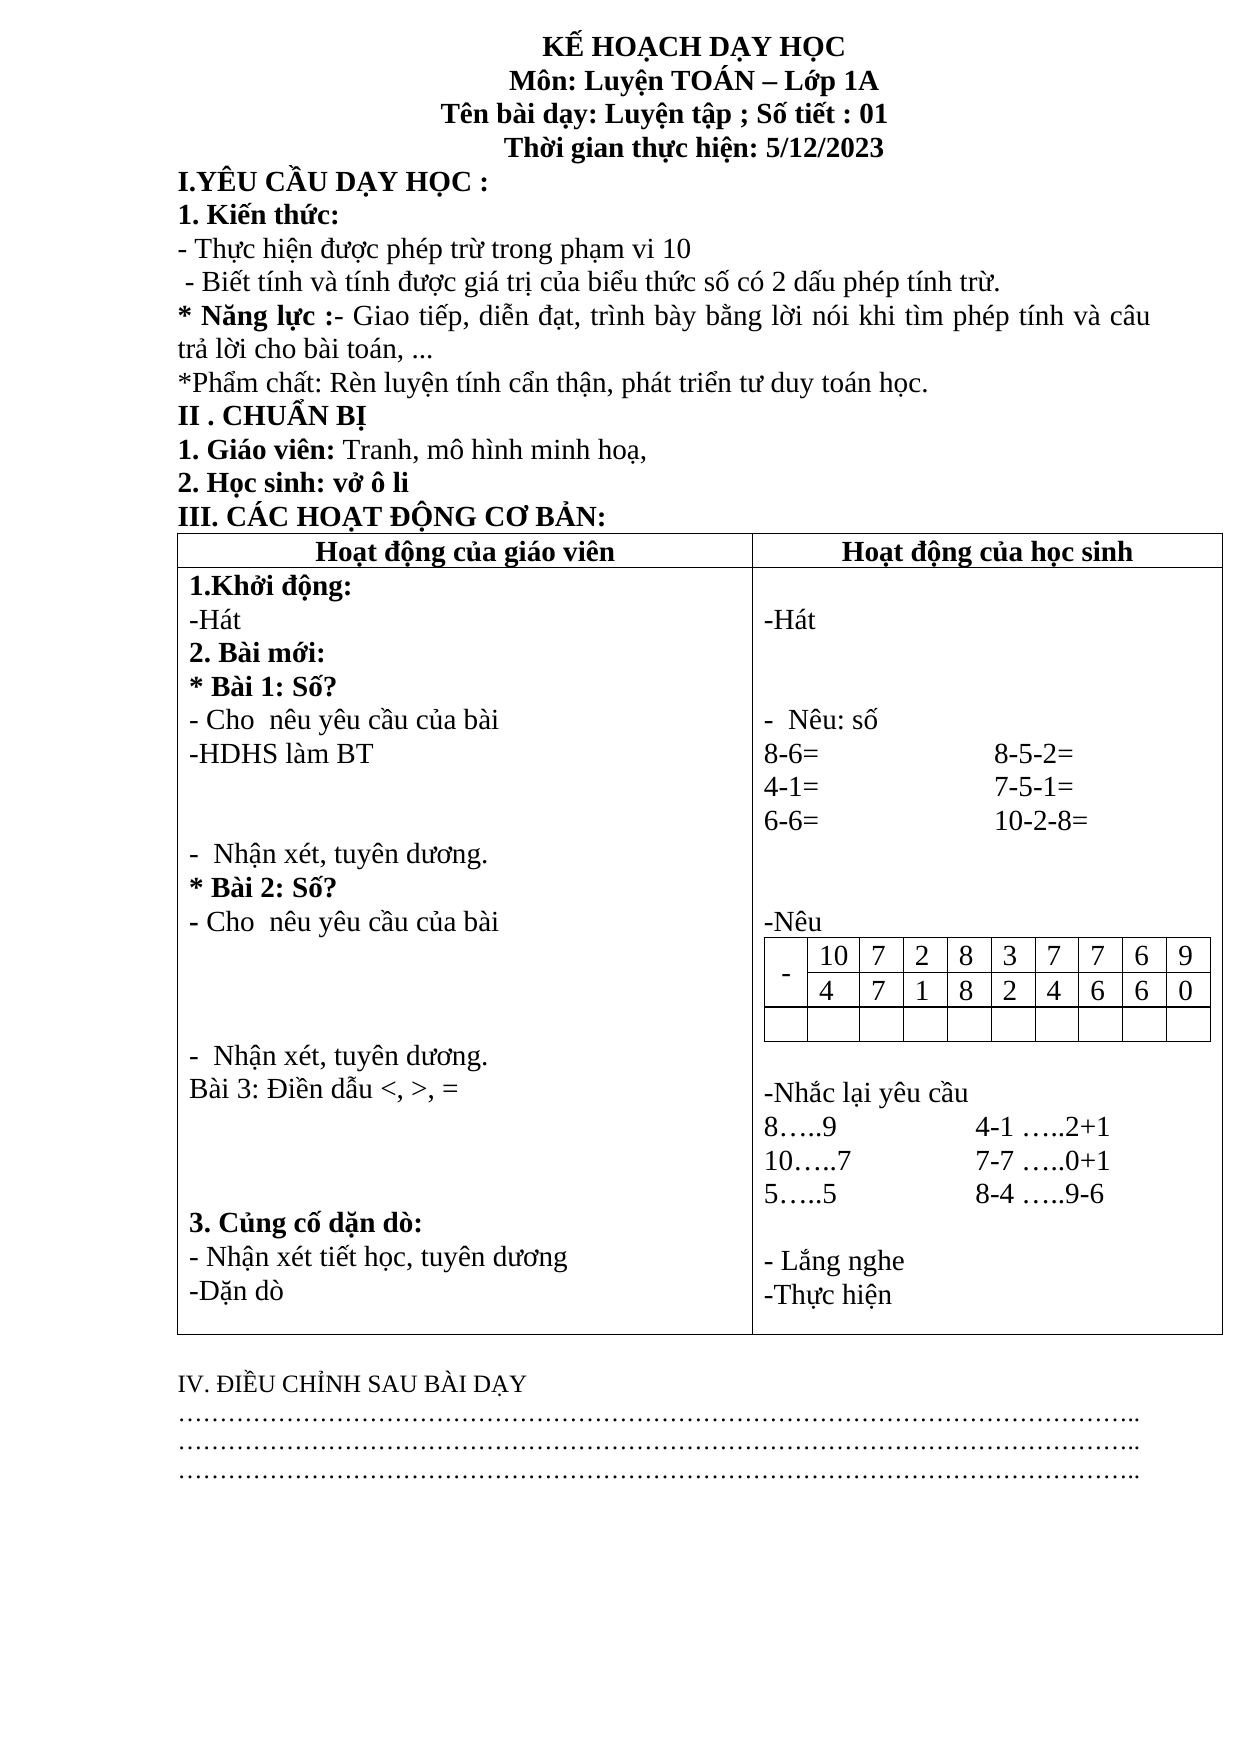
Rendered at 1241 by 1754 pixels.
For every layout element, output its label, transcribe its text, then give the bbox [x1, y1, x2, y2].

text …………………………………………………………………………………………………….. [177, 1455, 1152, 1484]
text Thời gian thực hiện: 5/12/2023 [177, 130, 1152, 164]
text …………………………………………………………………………………………………….. [177, 1398, 1152, 1426]
text - Thực hiện được phép trừ trong phạm vi 10 [177, 231, 1152, 264]
table_cell -Hát - Nêu: số 8-6= 8-5-2= 4-1= 7-5-1= 6-6= 10-2-8= -Nêu -Nhắc lại yêu cầu 8…..9 4-1 …..2+1 10…..7 7-7 …..0+1 5…..5 8-4 …..9-6 - Lắng nghe -Thực hiện [753, 568, 1222, 1334]
text 1. Giáo viên: Tranh, mô hình minh hoạ, [177, 432, 1152, 466]
text Môn: Luyện TOÁN – Lớp 1A [177, 63, 1152, 97]
table_header Hoạt động của giáo viên [178, 534, 752, 567]
text *Phẩm chất: Rèn luyện tính cẩn thận, phát triển tư duy toán học. [177, 365, 1152, 398]
table_header Hoạt động của học sinh [753, 534, 1222, 567]
text Tên bài dạy: Luyện tập ; Số tiết : 01 [177, 97, 1152, 130]
text IV. ĐIỀU CHỈNH SAU BÀI DẠY [177, 1369, 1152, 1398]
text 1. Kiến thức: [177, 197, 1152, 231]
text KẾ HOẠCH DẠY HỌC [177, 29, 1152, 63]
text II . CHUẨN BỊ [177, 398, 1152, 432]
text III. CÁC HOẠT ĐỘNG CƠ BẢN: [177, 499, 1152, 533]
table_cell 1.Khởi động: -Hát 2. Bài mới: * Bài 1: Số? - Cho nêu yêu cầu của bài -HDHS làm BT - Nhận xét, tuyên dương. * Bài 2: Số? - Cho nêu yêu cầu của bài - Nhận xét, tuyên dương. Bài 3: Điền dẫu <, >, = 3. Củng cố dặn dò: - Nhận xét tiết học, tuyên dương -Dặn dò [178, 568, 752, 1334]
text - Biết tính và tính được giá trị của biểu thức số có 2 dấu phép tính trừ. [177, 264, 1152, 298]
text * Năng lực :- Giao tiếp, diễn đạt, trình bày bằng lời nói khi tìm phép tính và câu trả lời cho bài toán, ... [177, 298, 1152, 365]
text 2. Học sinh: vở ô li [177, 466, 1152, 499]
text I.YÊU CẦU DẠY HỌC : [177, 164, 1152, 197]
text …………………………………………………………………………………………………….. [177, 1426, 1152, 1455]
